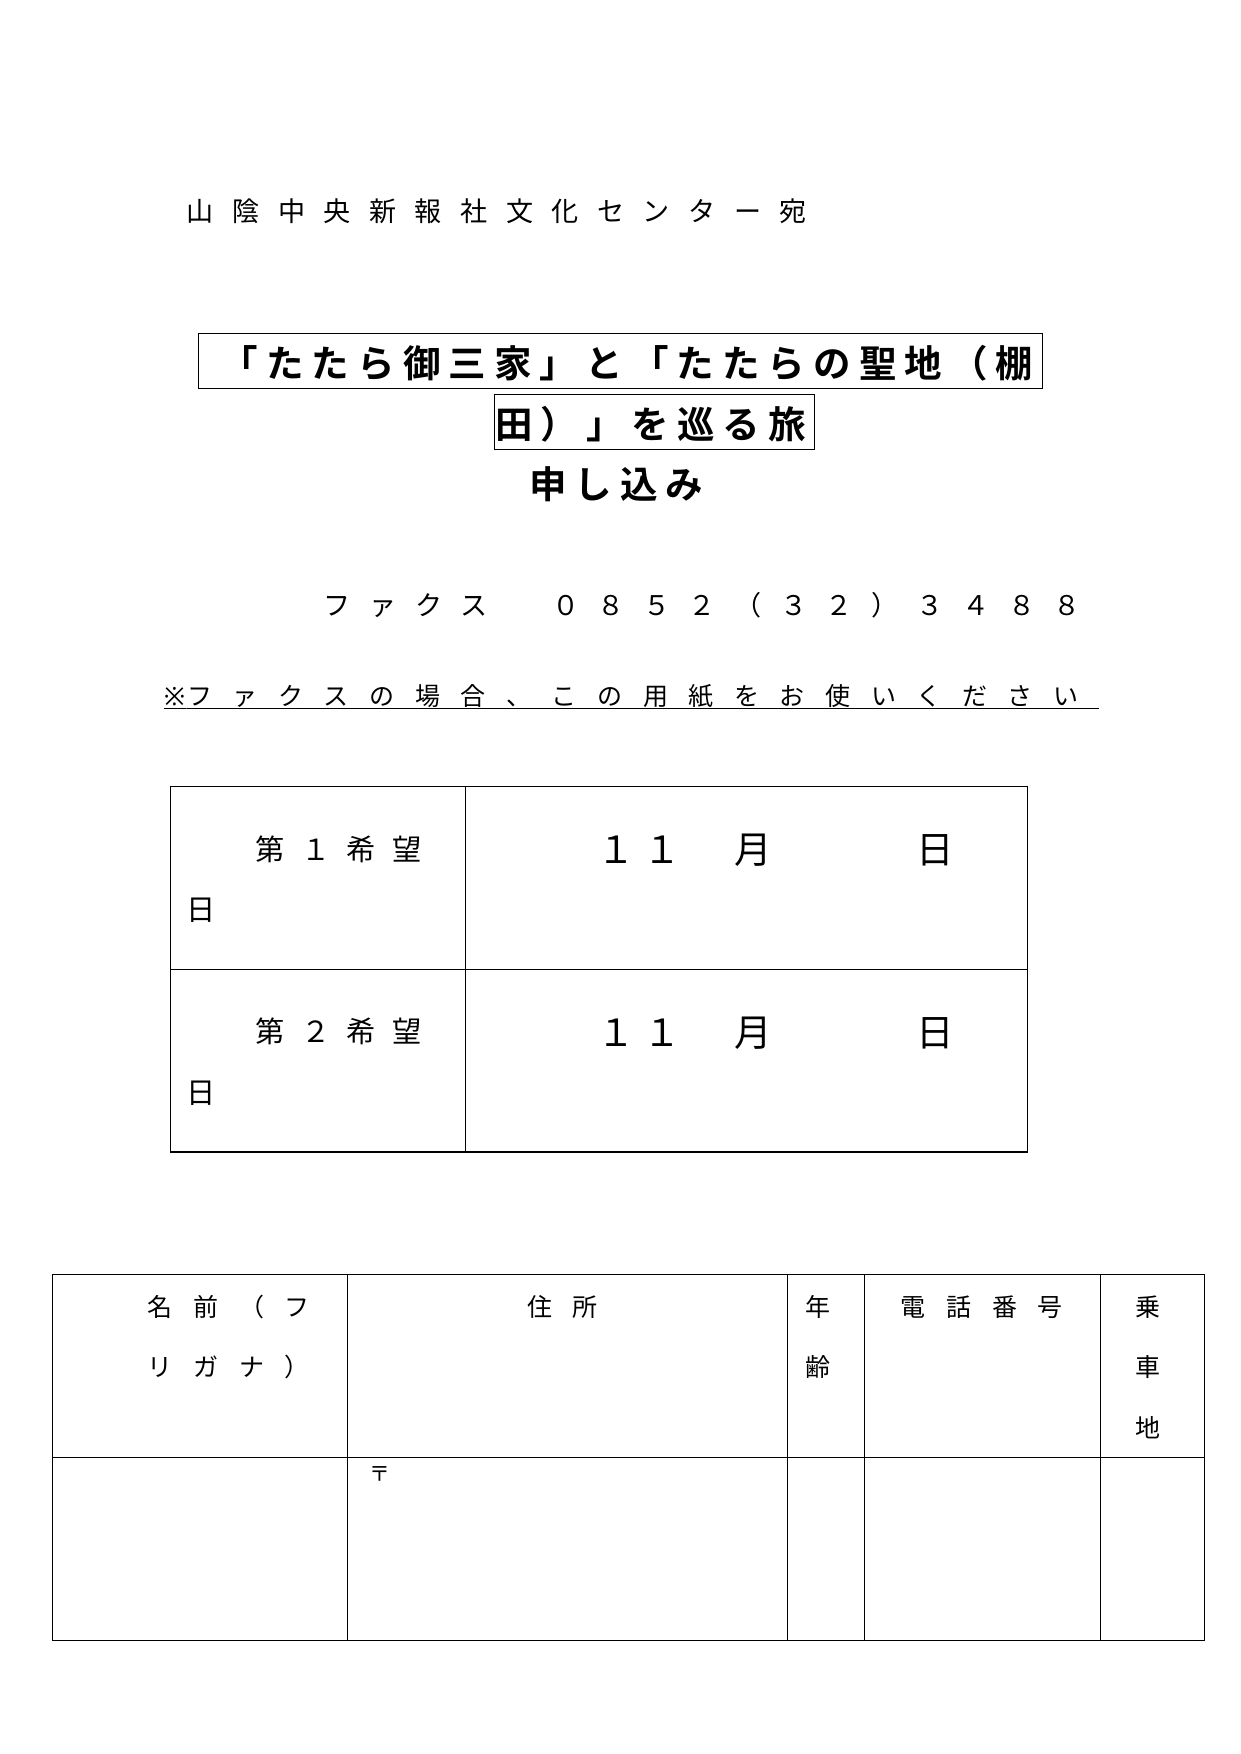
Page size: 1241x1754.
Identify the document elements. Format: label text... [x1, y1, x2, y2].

text 申し込み [141, 452, 1099, 513]
table_cell [788, 1458, 864, 1639]
table_cell [1101, 1458, 1204, 1639]
table_header 乗車地 [1101, 1275, 1204, 1457]
table_header 年齢 [788, 1275, 864, 1457]
text 「たたら御三家」と「たたらの聖地（棚田）」を巡る旅 [141, 331, 1099, 452]
table_cell １１ 月 日 [466, 970, 1027, 1151]
text 山陰中央新報社文化センター宛 [141, 179, 1099, 240]
table_header 名前（フリガナ） [53, 1275, 347, 1457]
table_cell [53, 1458, 347, 1639]
table_header 電話番号 [865, 1275, 1100, 1457]
table_cell 第２希望日 [171, 970, 465, 1151]
text ※ファクスの場合、この用紙をお使いください [141, 664, 1099, 725]
table_header １１ 月 日 [466, 787, 1027, 968]
table_cell [865, 1458, 1100, 1639]
table_header 第１希望日 [171, 787, 465, 968]
table_cell 〒 [348, 1458, 787, 1639]
text ファクス ０８５２（３２）３４８８ [141, 573, 1099, 634]
table_header 住所 [348, 1275, 787, 1457]
